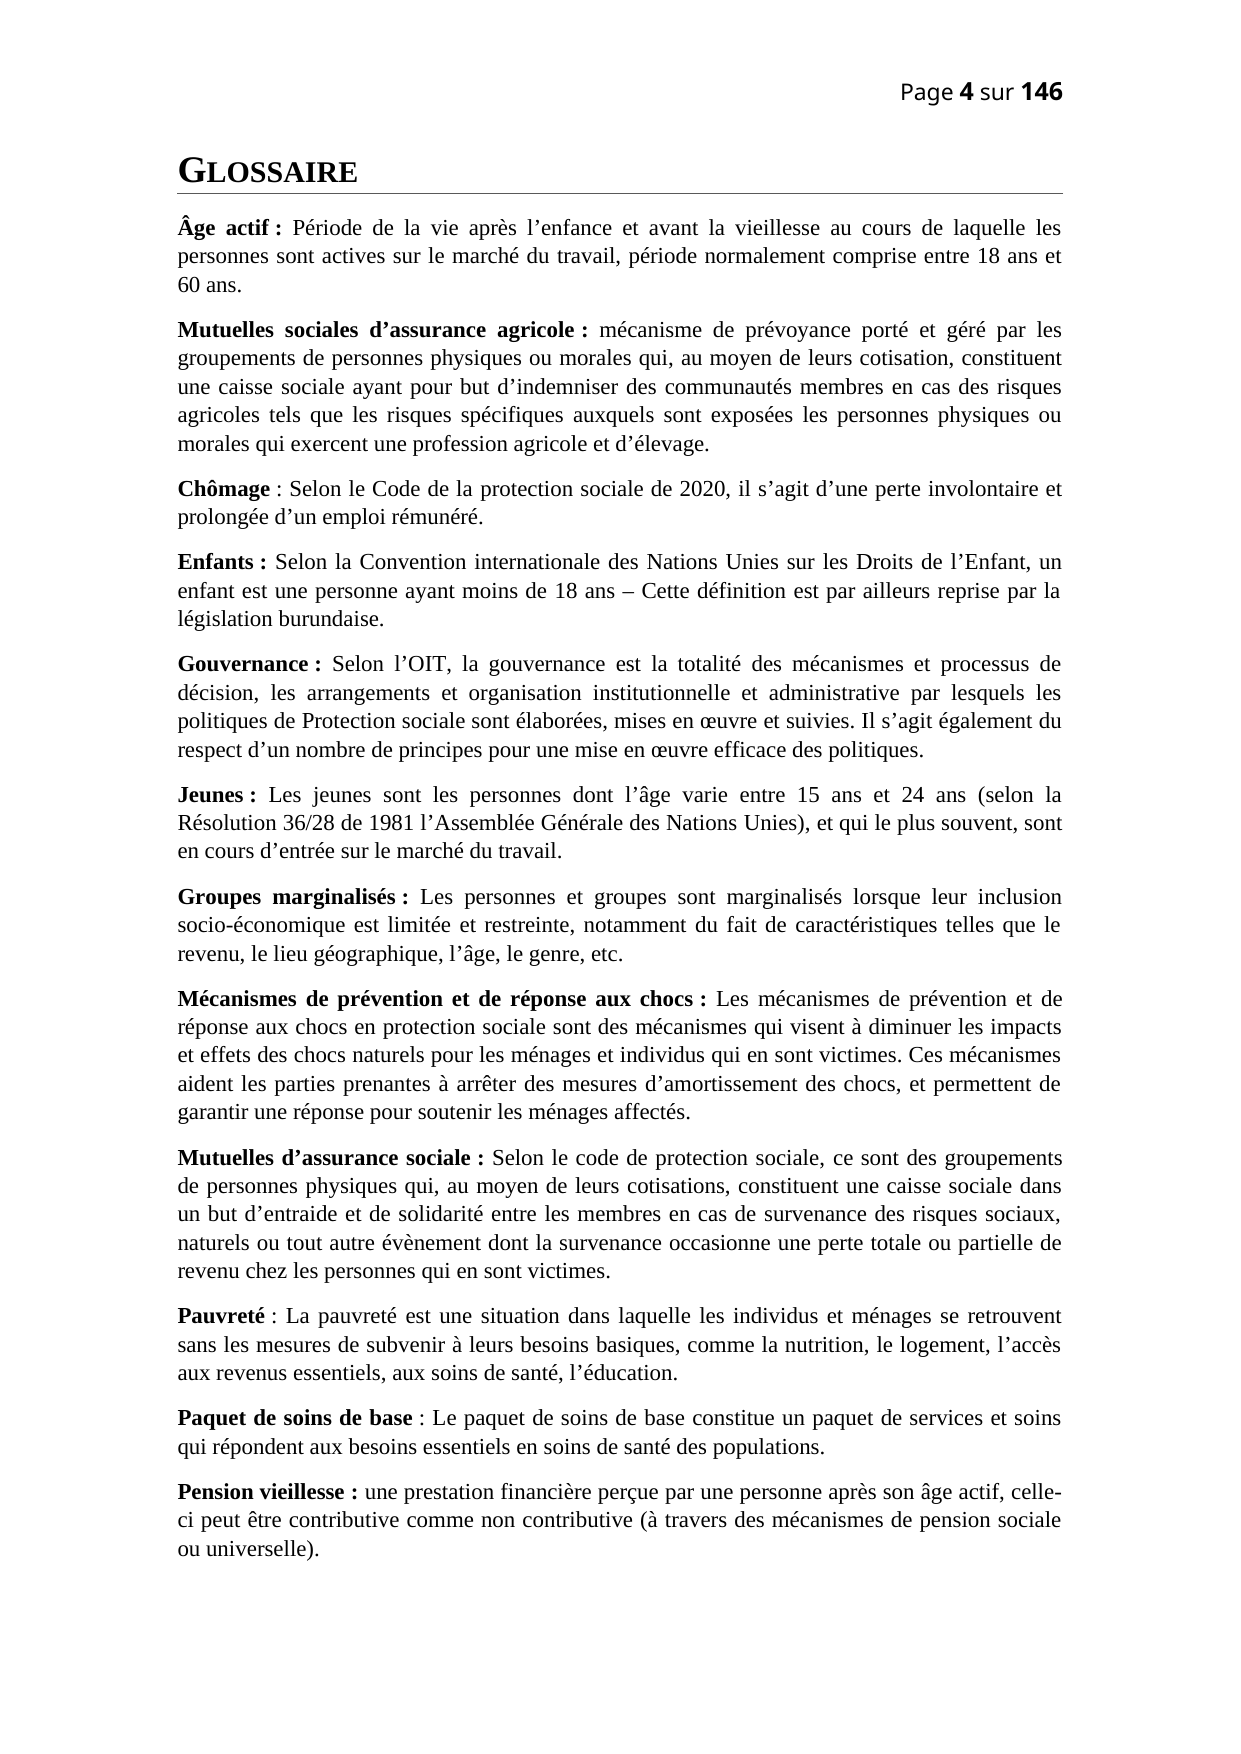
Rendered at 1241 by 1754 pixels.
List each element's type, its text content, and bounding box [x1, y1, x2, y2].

text Mécanismes de prévention et de réponse aux chocs : Les mécanismes de prévention et de réponse aux chocs en protection sociale sont des mécanismes qui visent à diminuer les impacts et effets des chocs naturels pour les ménages et individus qui en sont victimes. Ces mécanismes aident les parties prenantes à arrêter des mesures d’amortissement des chocs, et permettent de garantir une réponse pour soutenir les ménages affectés. [177, 985, 1063, 1125]
text Mutuelles sociales d’assurance agricole : mécanisme de prévoyance porté et géré par les groupements de personnes physiques ou morales qui, au moyen de leurs cotisation, constituent une caisse sociale ayant pour but d’indemniser des communautés membres en cas des risques agricoles tels que les risques spécifiques auxquels sont exposées les personnes physiques ou morales qui exercent une profession agricole et d’élevage. [177, 316, 1063, 456]
text Paquet de soins de base : Le paquet de soins de base constitue un paquet de services et soins qui répondent aux besoins essentiels en soins de santé des populations. [177, 1404, 1063, 1459]
text Mutuelles d’assurance sociale : Selon le code de protection sociale, ce sont des groupements de personnes physiques qui, au moyen de leurs cotisations, constituent une caisse sociale dans un but d’entraide et de solidarité entre les membres en cas de survenance des risques sociaux, naturels ou tout autre évènement dont la survenance occasionne une perte totale ou partielle de revenu chez les personnes qui en sont victimes. [177, 1143, 1063, 1284]
text Chômage : Selon le Code de la protection sociale de 2020, il s’agit d’une perte involontaire et prolongée d’un emploi rémunéré. [177, 475, 1063, 529]
subtitle Glossaire [177, 148, 1063, 193]
text Groupes marginalisés : Les personnes et groupes sont marginalisés lorsque leur inclusion socio-économique est limitée et restreinte, notamment du fait de caractéristiques telles que le revenu, le lieu géographique, l’âge, le genre, etc. [177, 883, 1063, 966]
text Jeunes : Les jeunes sont les personnes dont l’âge varie entre 15 ans et 24 ans (selon la Résolution 36/28 de 1981 l’Assemblée Générale des Nations Unies), et qui le plus souvent, sont en cours d’entrée sur le marché du travail. [177, 781, 1063, 864]
text Gouvernance : Selon l’OIT, la gouvernance est la totalité des mécanismes et processus de décision, les arrangements et organisation institutionnelle et administrative par lesquels les politiques de Protection sociale sont élaborées, mises en œuvre et suivies. Il s’agit également du respect d’un nombre de principes pour une mise en œuvre efficace des politiques. [177, 650, 1063, 762]
text Pension vieillesse : une prestation financière perçue par une personne après son âge actif, celle-ci peut être contributive comme non contributive (à travers des mécanismes de pension sociale ou universelle). [177, 1478, 1063, 1561]
text Enfants : Selon la Convention internationale des Nations Unies sur les Droits de l’Enfant, un enfant est une personne ayant moins de 18 ans – Cette définition est par ailleurs reprise par la législation burundaise. [177, 548, 1063, 632]
text Âge actif : Période de la vie après l’enfance et avant la vieillesse au cours de laquelle les personnes sont actives sur le marché du travail, période normalement comprise entre 18 ans et 60 ans. [177, 214, 1063, 297]
text Pauvreté : La pauvreté est une situation dans laquelle les individus et ménages se retrouvent sans les mesures de subvenir à leurs besoins basiques, comme la nutrition, le logement, l’accès aux revenus essentiels, aux soins de santé, l’éducation. [177, 1302, 1063, 1386]
